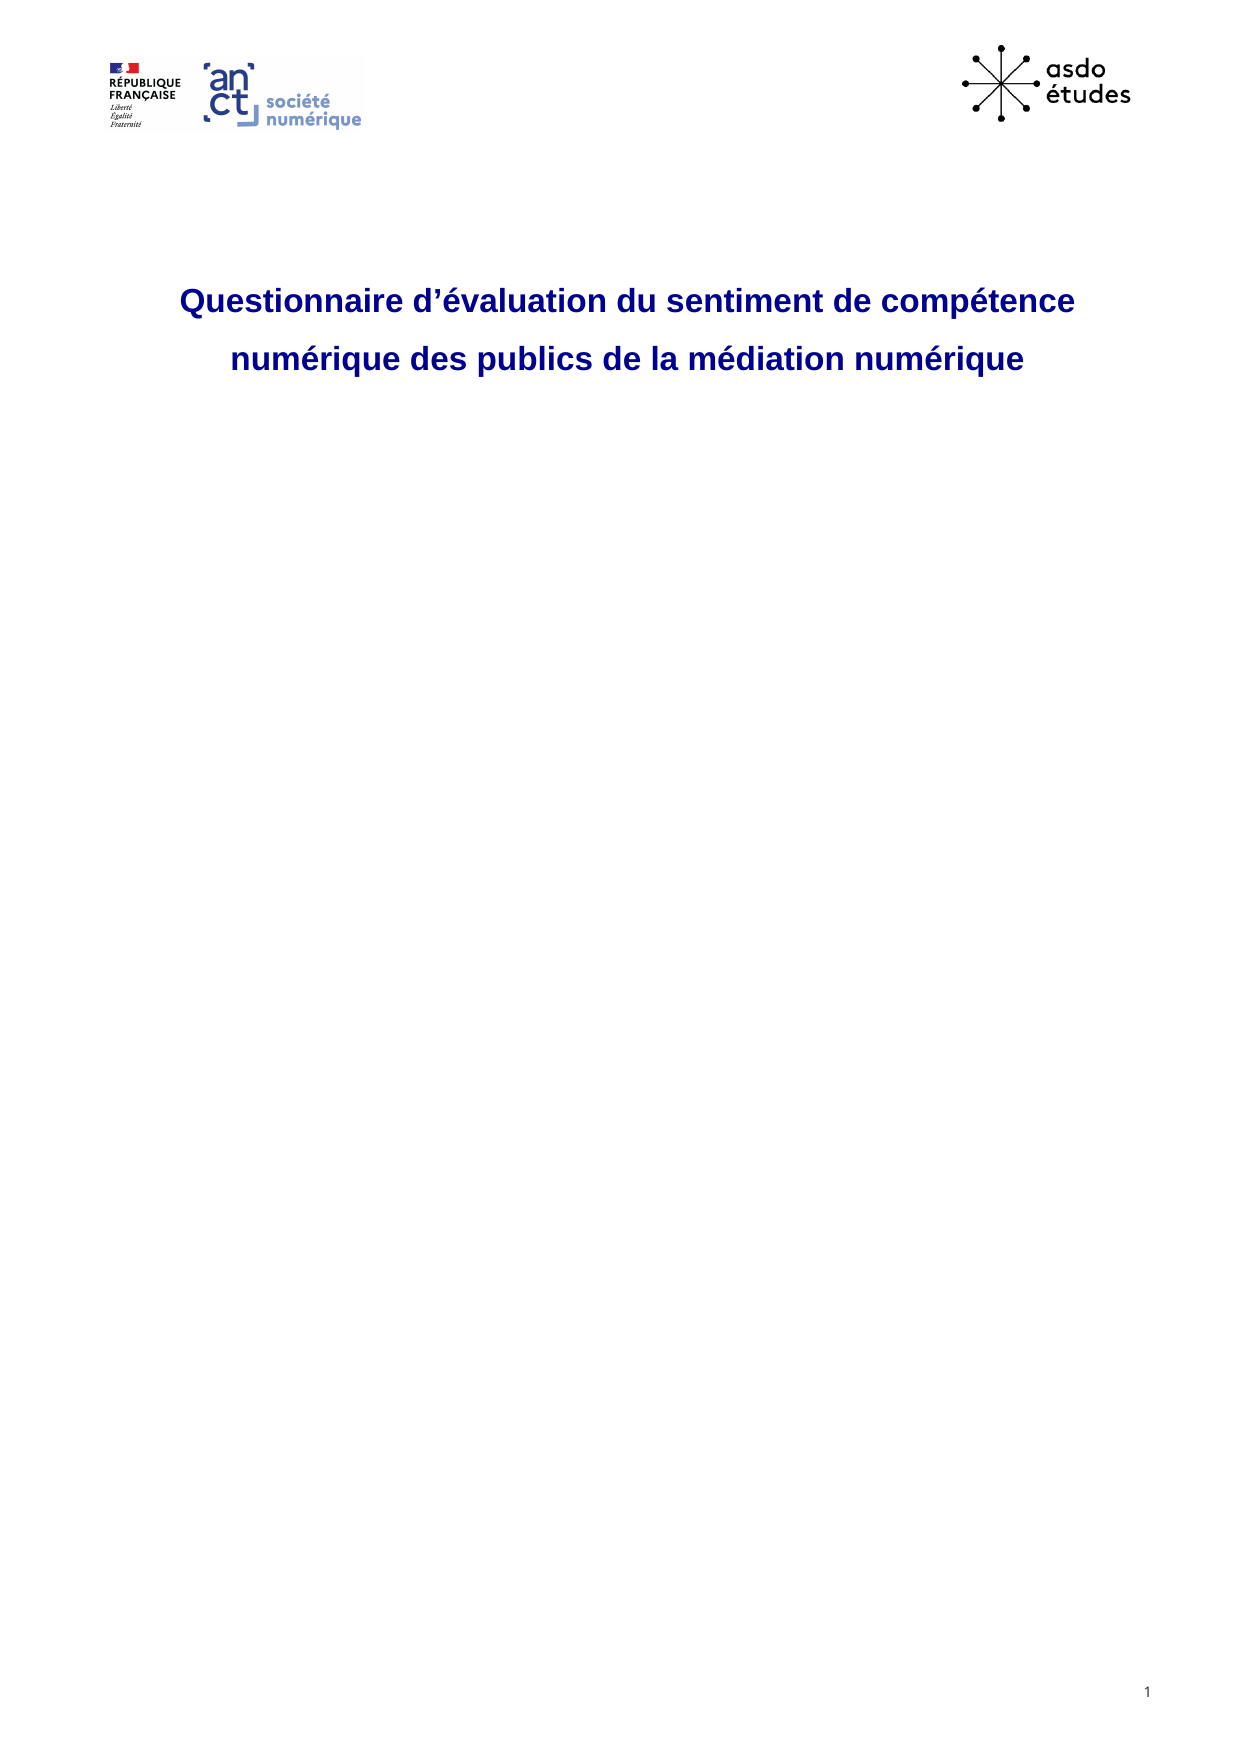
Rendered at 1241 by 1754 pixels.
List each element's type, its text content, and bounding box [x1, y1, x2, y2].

picture [103, 56, 365, 133]
table_header Questionnaire d’évaluation du sentiment de compétence numérique des publics de la médiation numérique [103, 230, 1152, 519]
